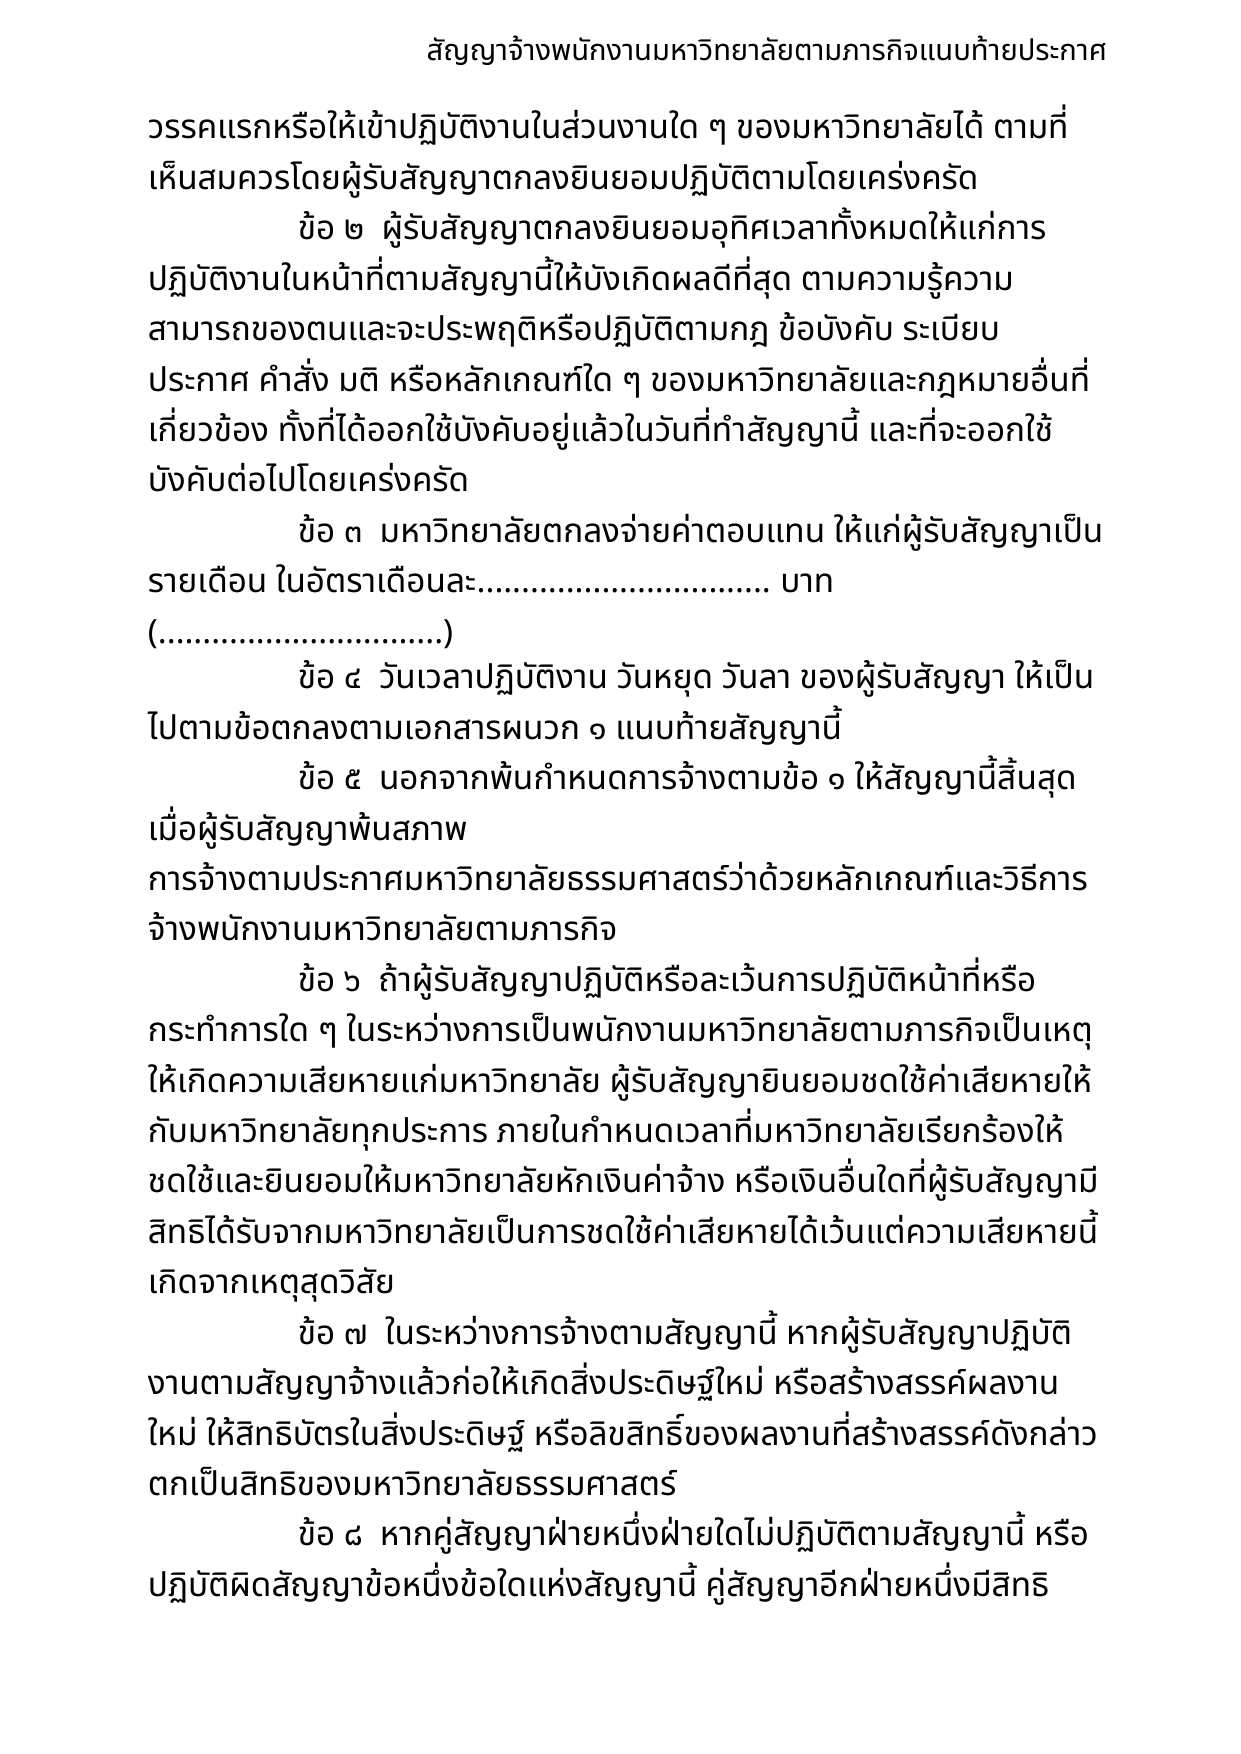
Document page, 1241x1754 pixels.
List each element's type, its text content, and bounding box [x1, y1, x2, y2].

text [148, 1510, 1107, 1611]
text ข้อ ๓ มหาวิทยาลัยตกลงจ่ายค่าตอบแทน ให้แก่ผู้รับสัญญาเป็นรายเดือน ในอัตราเดือนละ................................. บาท (................................) [148, 507, 1107, 653]
text ข้อ ๒ ผู้รับสัญญาตกลงยินยอมอุทิศเวลาทั้งหมดให้แก่การปฏิบัติงานในหน้าที่ตามสัญญานี้ให้บังเกิดผลดีที่สุด ตามความรู้ความสามารถของตนและจะประพฤติหรือปฏิบัติตามกฎ ข้อบังคับ ระเบียบ ประกาศ คำสั่ง มติ หรือหลักเกณฑ์ใด ๆ ของมหาวิทยาลัยและกฎหมายอื่นที่เกี่ยวข้อง ทั้งที่ได้ออกใช้บังคับอยู่แล้วในวันที่ทำสัญญานี้ และที่จะออกใช้บังคับต่อไปโดยเคร่งครัด [148, 204, 1107, 507]
text ข้อ ๔ วันเวลาปฏิบัติงาน วันหยุด วันลา ของผู้รับสัญญา ให้เป็นไปตามข้อตกลงตามเอกสารผนวก ๑ แนบท้ายสัญญานี้ [148, 653, 1107, 754]
text ข้อ ๖ ถ้าผู้รับสัญญาปฏิบัติหรือละเว้นการปฏิบัติหน้าที่หรือกระทำการใด ๆ ในระหว่างการเป็นพนักงานมหาวิทยาลัยตามภารกิจเป็นเหตุให้เกิดความเสียหายแก่มหาวิทยาลัย ผู้รับสัญญายินยอมชดใช้ค่าเสียหายให้กับมหาวิทยาลัยทุกประการ ภายในกำหนดเวลาที่มหาวิทยาลัยเรียกร้องให้ชดใช้และยินยอมให้มหาวิทยาลัยหักเงินค่าจ้าง หรือเงินอื่นใดที่ผู้รับสัญญามีสิทธิได้รับจากมหาวิทยาลัยเป็นการชดใช้ค่าเสียหายได้เว้นแต่ความเสียหายนี้เกิดจากเหตุสุดวิสัย [148, 956, 1107, 1309]
text ข้อ ๗ ในระหว่างการจ้างตามสัญญานี้ หากผู้รับสัญญาปฏิบัติงานตามสัญญาจ้างแล้วก่อให้เกิดสิ่งประดิษฐ์ใหม่ หรือสร้างสรรค์ผลงานใหม่ ให้สิทธิบัตรในสิ่งประดิษฐ์ หรือลิขสิทธิ์ของผลงานที่สร้างสรรค์ดังกล่าวตกเป็นสิทธิของมหาวิทยาลัยธรรมศาสตร์ [148, 1309, 1107, 1510]
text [148, 103, 1107, 204]
text ข้อ ๕ นอกจากพ้นกำหนดการจ้างตามข้อ ๑ ให้สัญญานี้สิ้นสุดเมื่อผู้รับสัญญาพ้นสภาพ การจ้างตามประกาศมหาวิทยาลัยธรรมศาสตร์ว่าด้วยหลักเกณฑ์และวิธีการจ้างพนักงานมหาวิทยาลัยตามภารกิจ [148, 754, 1107, 956]
